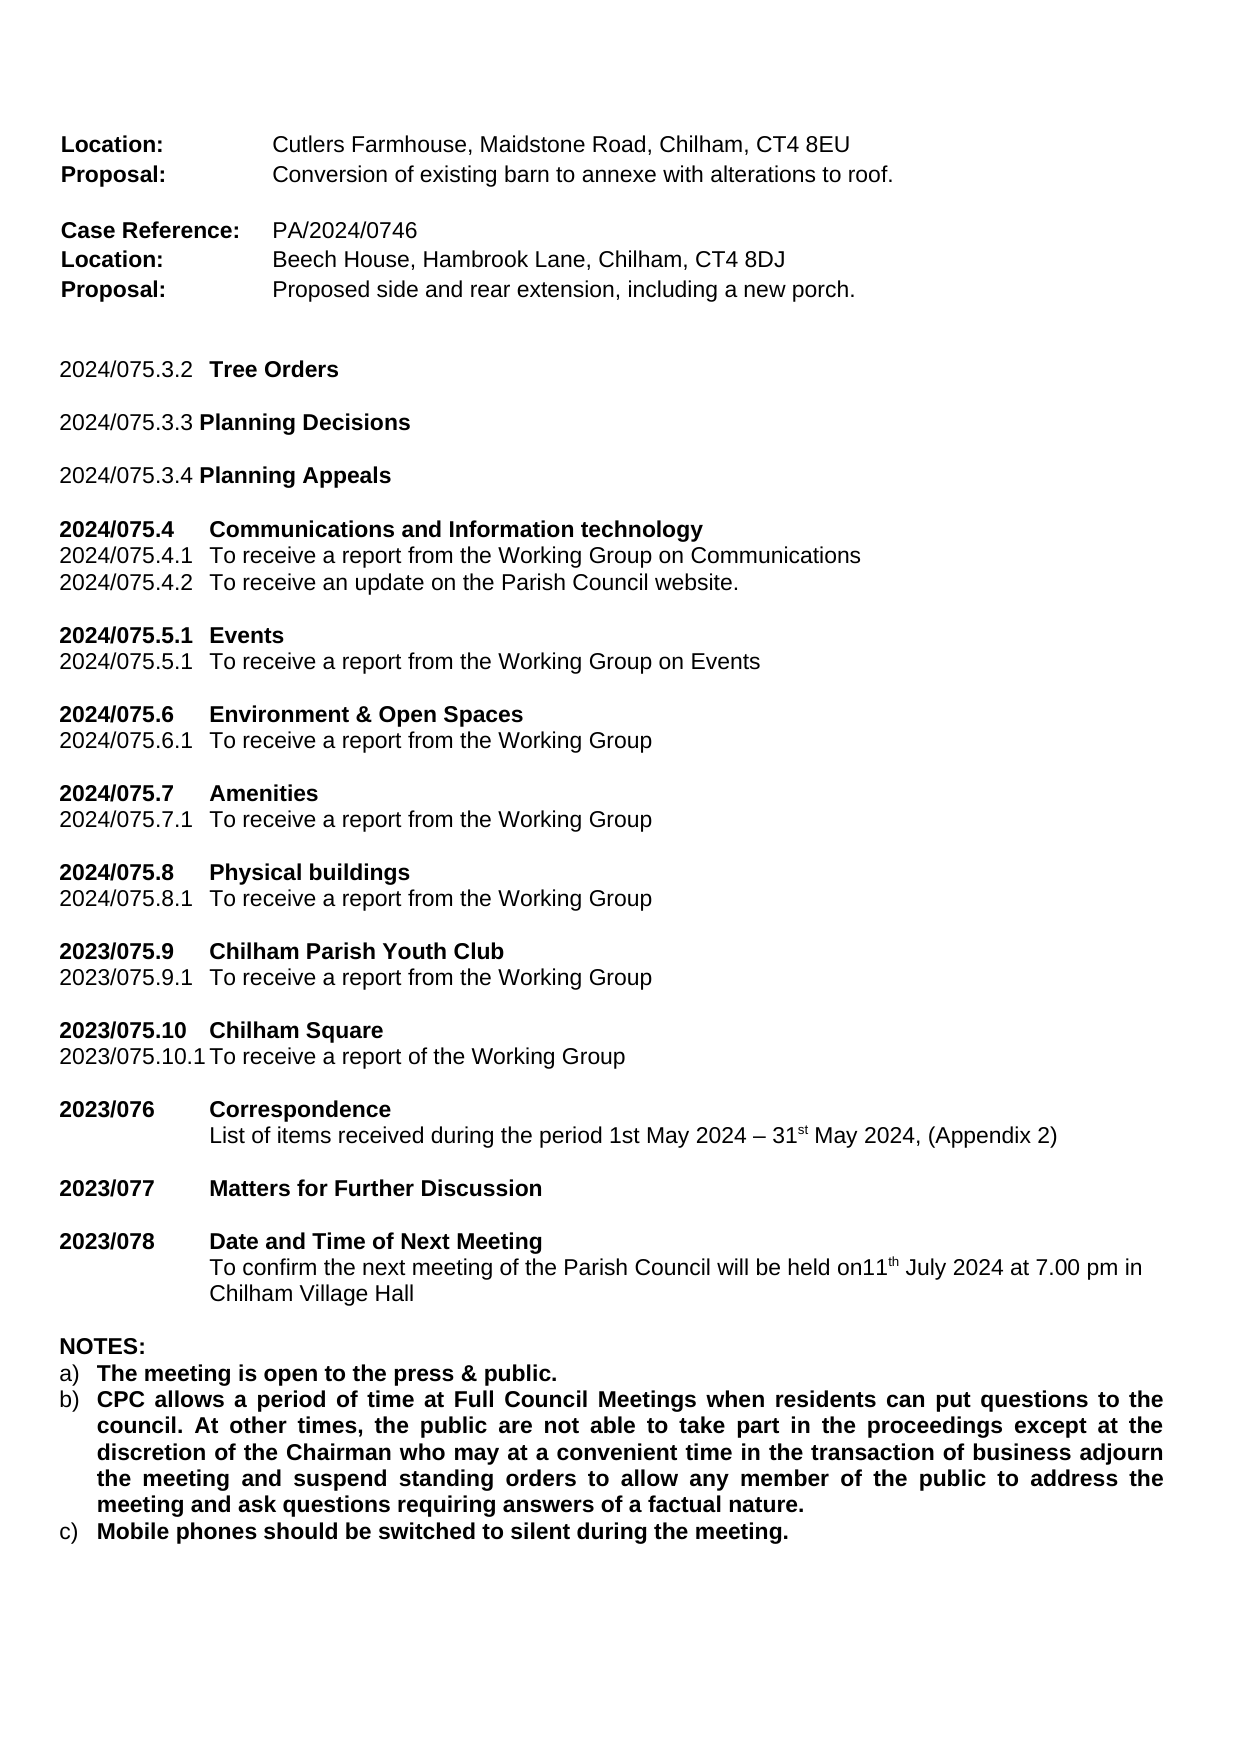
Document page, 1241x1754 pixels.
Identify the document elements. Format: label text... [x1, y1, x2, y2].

text 2024/075.4.1 To receive a report from the Working Group on Communications [59, 542, 1165, 569]
text 2023/077 Matters for Further Discussion [59, 1175, 1165, 1201]
list Mobile phones should be switched to silent during the meeting. [59, 1518, 1165, 1544]
text 2024/075.8.1 To receive a report from the Working Group [59, 885, 1165, 911]
table_header Case Reference: [59, 215, 270, 245]
text List of items received during the period 1st May 2024 – 31st May 2024, (Appendix 2) [209, 1122, 1165, 1175]
table_cell Cutlers Farmhouse, Maidstone Road, Chilham, CT4 8EU [270, 130, 1240, 159]
list 2024/075.7 Amenities [59, 780, 1165, 806]
text 2024/075.8 Physical buildings [59, 859, 1165, 885]
text 2024/075.3.4 Planning Appeals [59, 462, 1165, 488]
text 2023/075.10.1 To receive a report of the Working Group [59, 1043, 1165, 1069]
table_header PA/2024/0746 [270, 215, 1240, 245]
text 2024/075.4 Communications and Information technology [59, 516, 1165, 542]
list The meeting is open to the press & public. [59, 1359, 1165, 1386]
table_cell Proposed side and rear extension, including a new porch. [270, 274, 1240, 304]
text 2024/075.3.2 Tree Orders [59, 356, 1165, 383]
table_cell Location: [59, 245, 270, 274]
text 2023/075.9.1 To receive a report from the Working Group [59, 964, 1165, 991]
text 2024/075.5.1 To receive a report from the Working Group on Events [59, 648, 1165, 674]
text 2024/075.4.2 To receive an update on the Parish Council website. [59, 569, 1165, 595]
table_cell Proposal: [59, 159, 270, 189]
text To confirm the next meeting of the Parish Council will be held on11th July 2024 at 7.00 pm in Chilham Village Hall [209, 1254, 1165, 1307]
table_cell Beech House, Hambrook Lane, Chilham, CT4 8DJ [270, 245, 1240, 274]
table_cell Location: [59, 130, 270, 159]
list CPC allows a period of time at Full Council Meetings when residents can put questions to the council. At other times, the public are not able to take part in the proceedings except at the discretion of the Chairman who may at a convenient time in the transaction of business adjourn the meeting and suspend standing orders to allow any member of the public to address the meeting and ask questions requiring answers of a factual nature. [59, 1386, 1165, 1518]
text 2023/076 Correspondence [59, 1096, 1165, 1122]
list 2024/075.7.1 To receive a report from the Working Group [59, 806, 1165, 832]
text 2024/075.5.1 Events [59, 622, 1165, 648]
text 2023/078 Date and Time of Next Meeting [59, 1228, 1165, 1254]
text 2024/075.6 Environment & Open Spaces [59, 701, 1165, 727]
text 2023/075.9 Chilham Parish Youth Club [59, 938, 1165, 964]
text 2023/075.10 Chilham Square [59, 1017, 1165, 1043]
text 2024/075.3.3 Planning Decisions [59, 409, 1165, 435]
text 2024/075.6.1 To receive a report from the Working Group [59, 727, 1165, 753]
table_cell Conversion of existing barn to annexe with alterations to roof. [270, 159, 1240, 189]
text NOTES: [59, 1333, 1165, 1359]
table_cell Proposal: [59, 274, 270, 304]
